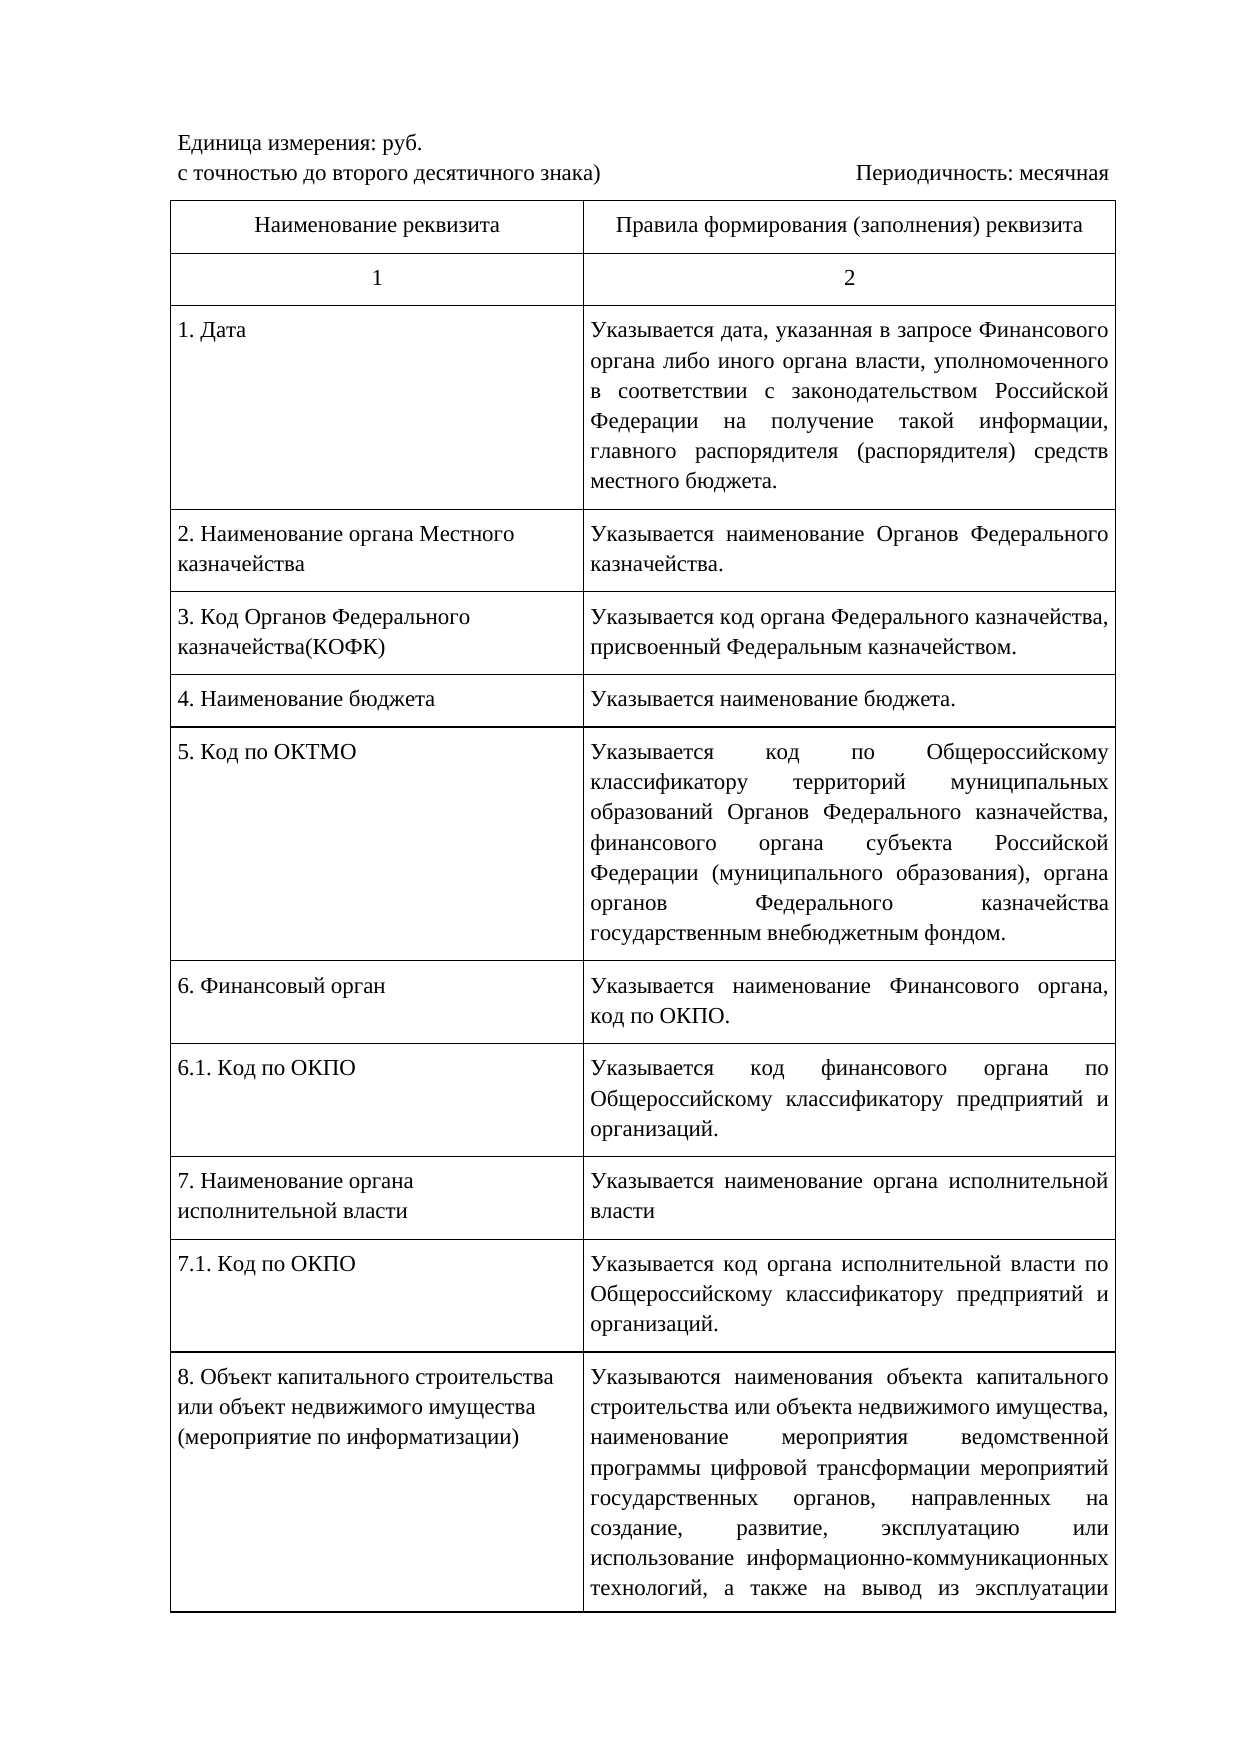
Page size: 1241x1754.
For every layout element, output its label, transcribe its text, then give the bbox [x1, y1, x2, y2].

table_header Периодичность: месячная [749, 118, 1116, 200]
table_cell Указывается код финансового органа по Общероссийскому классификатору предприятий и организаций. [584, 1044, 1115, 1156]
table_cell Указывается код органа исполнительной власти по Общероссийскому классификатору предприятий и организаций. [584, 1240, 1115, 1351]
table_cell Указывается наименование органа исполнительной власти [584, 1157, 1115, 1238]
table_cell Указывается дата, указанная в запросе Финансового органа либо иного органа власти, уполномоченного в соответствии с законодательством Российской Федерации на получение такой информации, главного распорядителя (распорядителя) средств местного бюджета. [584, 306, 1115, 508]
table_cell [171, 1353, 583, 1611]
table_cell Правила формирования (заполнения) реквизита [584, 201, 1115, 252]
table_cell 1. Дата [171, 306, 583, 508]
table_cell Указывается код органа Федерального казначейства, присвоенный Федеральным казначейством. [584, 592, 1115, 674]
table_cell Указывается наименование бюджета. [584, 675, 1115, 726]
table_cell 5. Код по ОКТМО [171, 728, 583, 960]
table_cell 4. Наименование бюджета [171, 675, 583, 726]
table_cell Указывается код по Общероссийскому классификатору территорий муниципальных образований Органов Федерального казначейства, финансового органа субъекта Российской Федерации (муниципального образования), органа органов Федерального казначейства государственным внебюджетным фондом. [584, 728, 1115, 960]
table_cell 6.1. Код по ОКПО [171, 1044, 583, 1156]
table_cell 7. Наименование органа исполнительной власти [171, 1157, 583, 1238]
table_cell Указывается наименование Финансового органа, код по ОКПО. [584, 961, 1115, 1043]
table_cell 6. Финансовый орган [171, 961, 583, 1043]
table_cell 2 [584, 254, 1115, 305]
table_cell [584, 1353, 1115, 1611]
table_header Единица измерения: руб. с точностью до второго десятичного знака) [171, 118, 749, 200]
table_cell 1 [171, 254, 583, 305]
table_cell Указывается наименование Органов Федерального казначейства. [584, 510, 1115, 591]
table_cell Наименование реквизита [171, 201, 583, 252]
table_cell 2. Наименование органа Местного казначейства [171, 510, 583, 591]
table_cell 3. Код Органов Федерального казначейства(КОФК) [171, 592, 583, 674]
table_cell 7.1. Код по ОКПО [171, 1240, 583, 1351]
